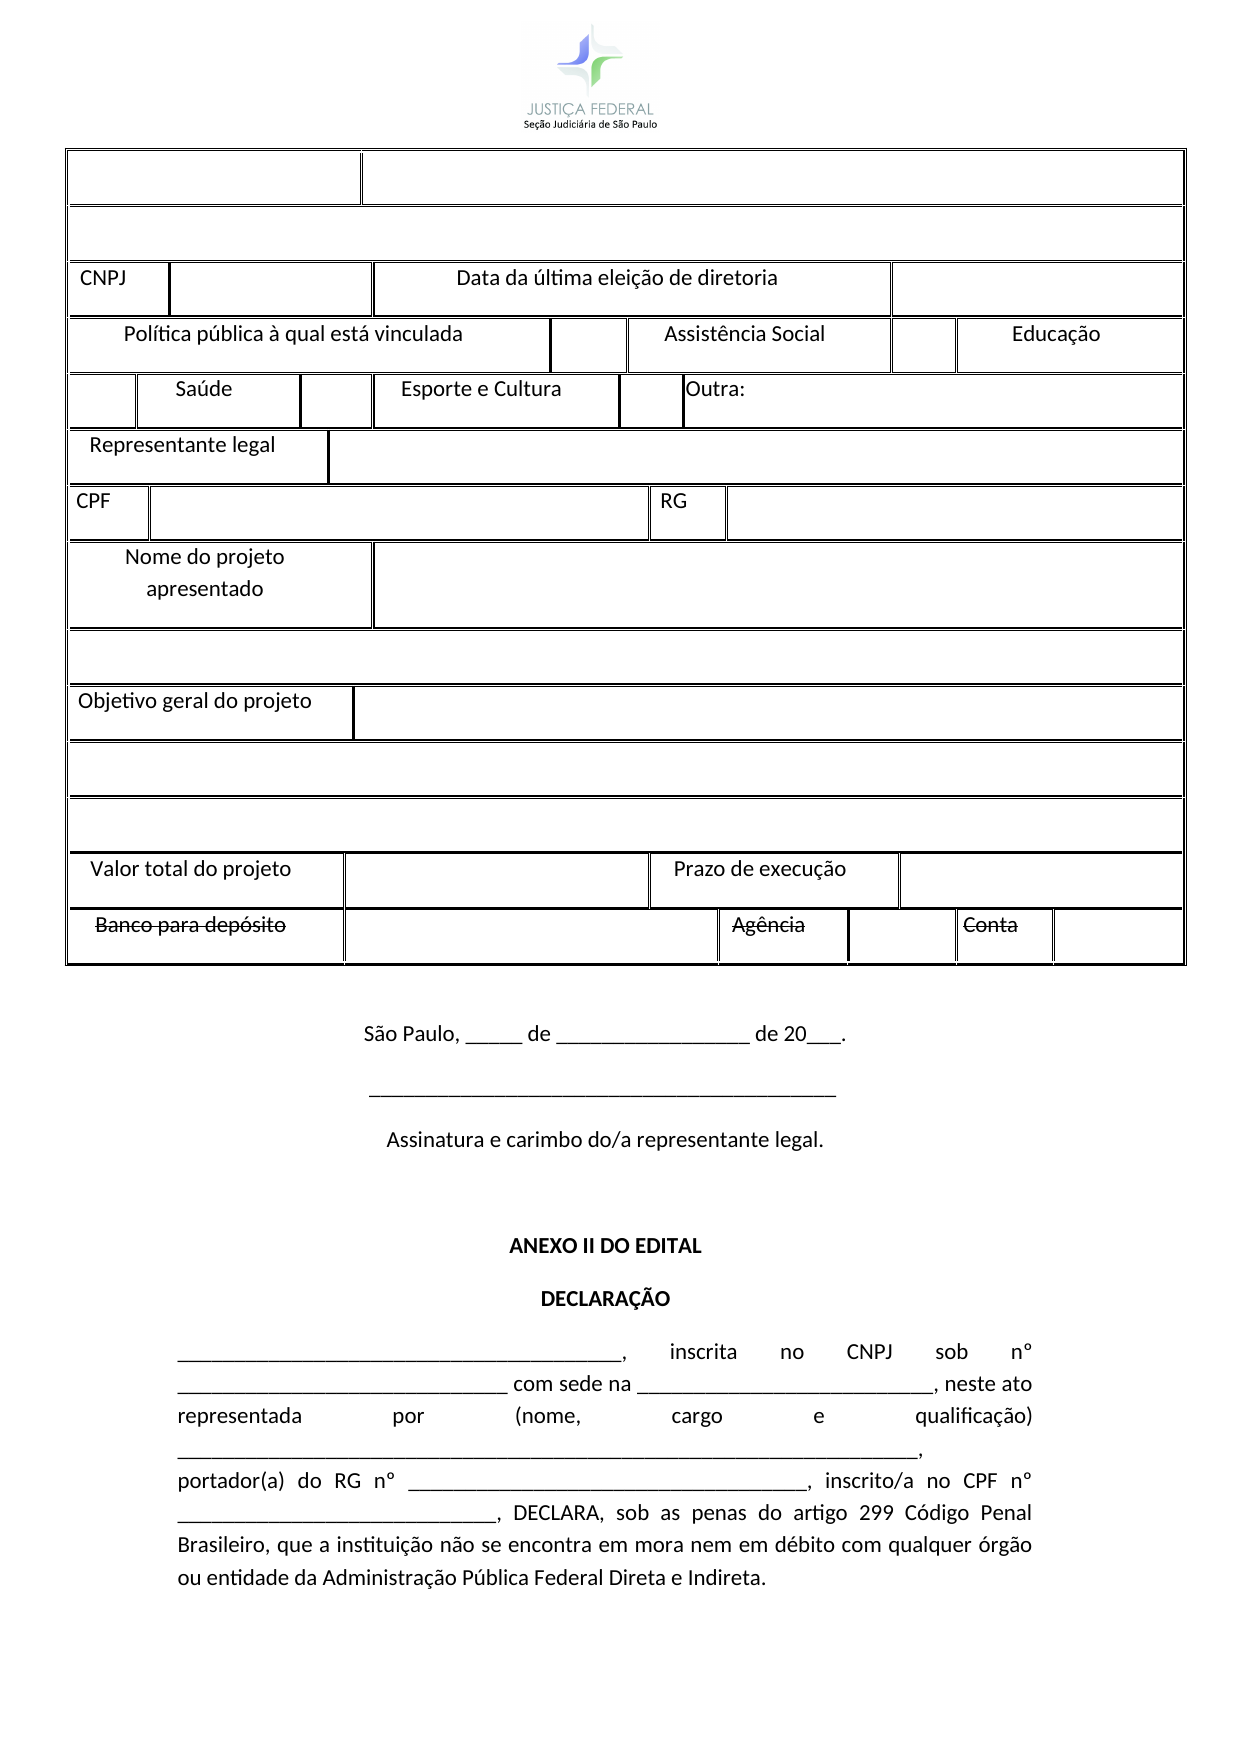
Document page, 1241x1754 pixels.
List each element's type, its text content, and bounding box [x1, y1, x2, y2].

table_cell Educação [958, 315, 1184, 371]
table_cell [893, 319, 955, 371]
table_cell Conta [957, 910, 1053, 963]
table_cell [361, 151, 1183, 203]
text ANEXO II DO EDITAL [177, 1231, 1034, 1259]
text DECLARAÇÃO [177, 1284, 1034, 1312]
table_cell [330, 427, 1184, 483]
table_cell [171, 263, 371, 315]
table_cell [552, 319, 626, 371]
table_cell Representante legal [68, 427, 327, 483]
table_cell [345, 910, 718, 963]
text _________________________________________ [177, 1072, 1034, 1100]
table_cell Saúde [138, 375, 299, 427]
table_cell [68, 151, 361, 203]
table_cell Valor total do projeto [68, 851, 343, 907]
table_cell Nome do projeto apresentado [68, 539, 371, 627]
table_cell Data da última eleição de diretoria [375, 263, 890, 315]
table_cell Outra: [685, 371, 1184, 427]
table_cell [375, 539, 1184, 627]
table_cell Prazo de execução [651, 854, 898, 907]
table_cell Política pública à qual está vinculada [68, 315, 549, 371]
table_cell [621, 375, 682, 427]
table_cell Objetivo geral do projeto [68, 683, 352, 739]
text _______________________________________, inscrita no CNPJ sob nº _____________________________ com sede na __________________________, neste ato representada por (nome, cargo e qualificação) _________________________________________________________________, portador(a) do RG nº ___________________________________, inscrito/a no CPF nº ____________________________, DECLARA, sob as penas do artigo 299 Código Penal Brasileiro, que a instituição não se encontra em mora nem em débito com qualquer órgão ou entidade da Administração Pública Federal Direta e Indireta. [177, 1337, 1034, 1591]
table_cell [68, 795, 1184, 851]
table_cell CNPJ [68, 260, 168, 315]
table_cell Assistência Social [629, 319, 890, 371]
table_cell [893, 260, 1184, 315]
table_cell CPF [68, 483, 148, 539]
table_cell Banco para depósito [68, 907, 345, 963]
table_cell Agência [719, 910, 848, 963]
table_cell [355, 683, 1184, 739]
picture [521, 21, 660, 133]
text Assinatura e carimbo do/a representante legal. [177, 1125, 1034, 1153]
table_cell [68, 739, 1184, 795]
table_cell [848, 910, 957, 963]
table_cell [68, 204, 1184, 259]
table_cell [68, 627, 1184, 683]
text São Paulo, _____ de _________________ de 20___. [177, 1019, 1034, 1047]
table_cell RG [651, 487, 725, 539]
table_cell [346, 854, 648, 907]
table_cell Esporte e Cultura [375, 375, 618, 427]
table_cell [901, 851, 1183, 907]
table_cell [728, 483, 1184, 539]
table_cell [68, 371, 137, 427]
table_cell [151, 487, 648, 539]
table_cell [1054, 907, 1183, 963]
table_cell [302, 375, 371, 427]
